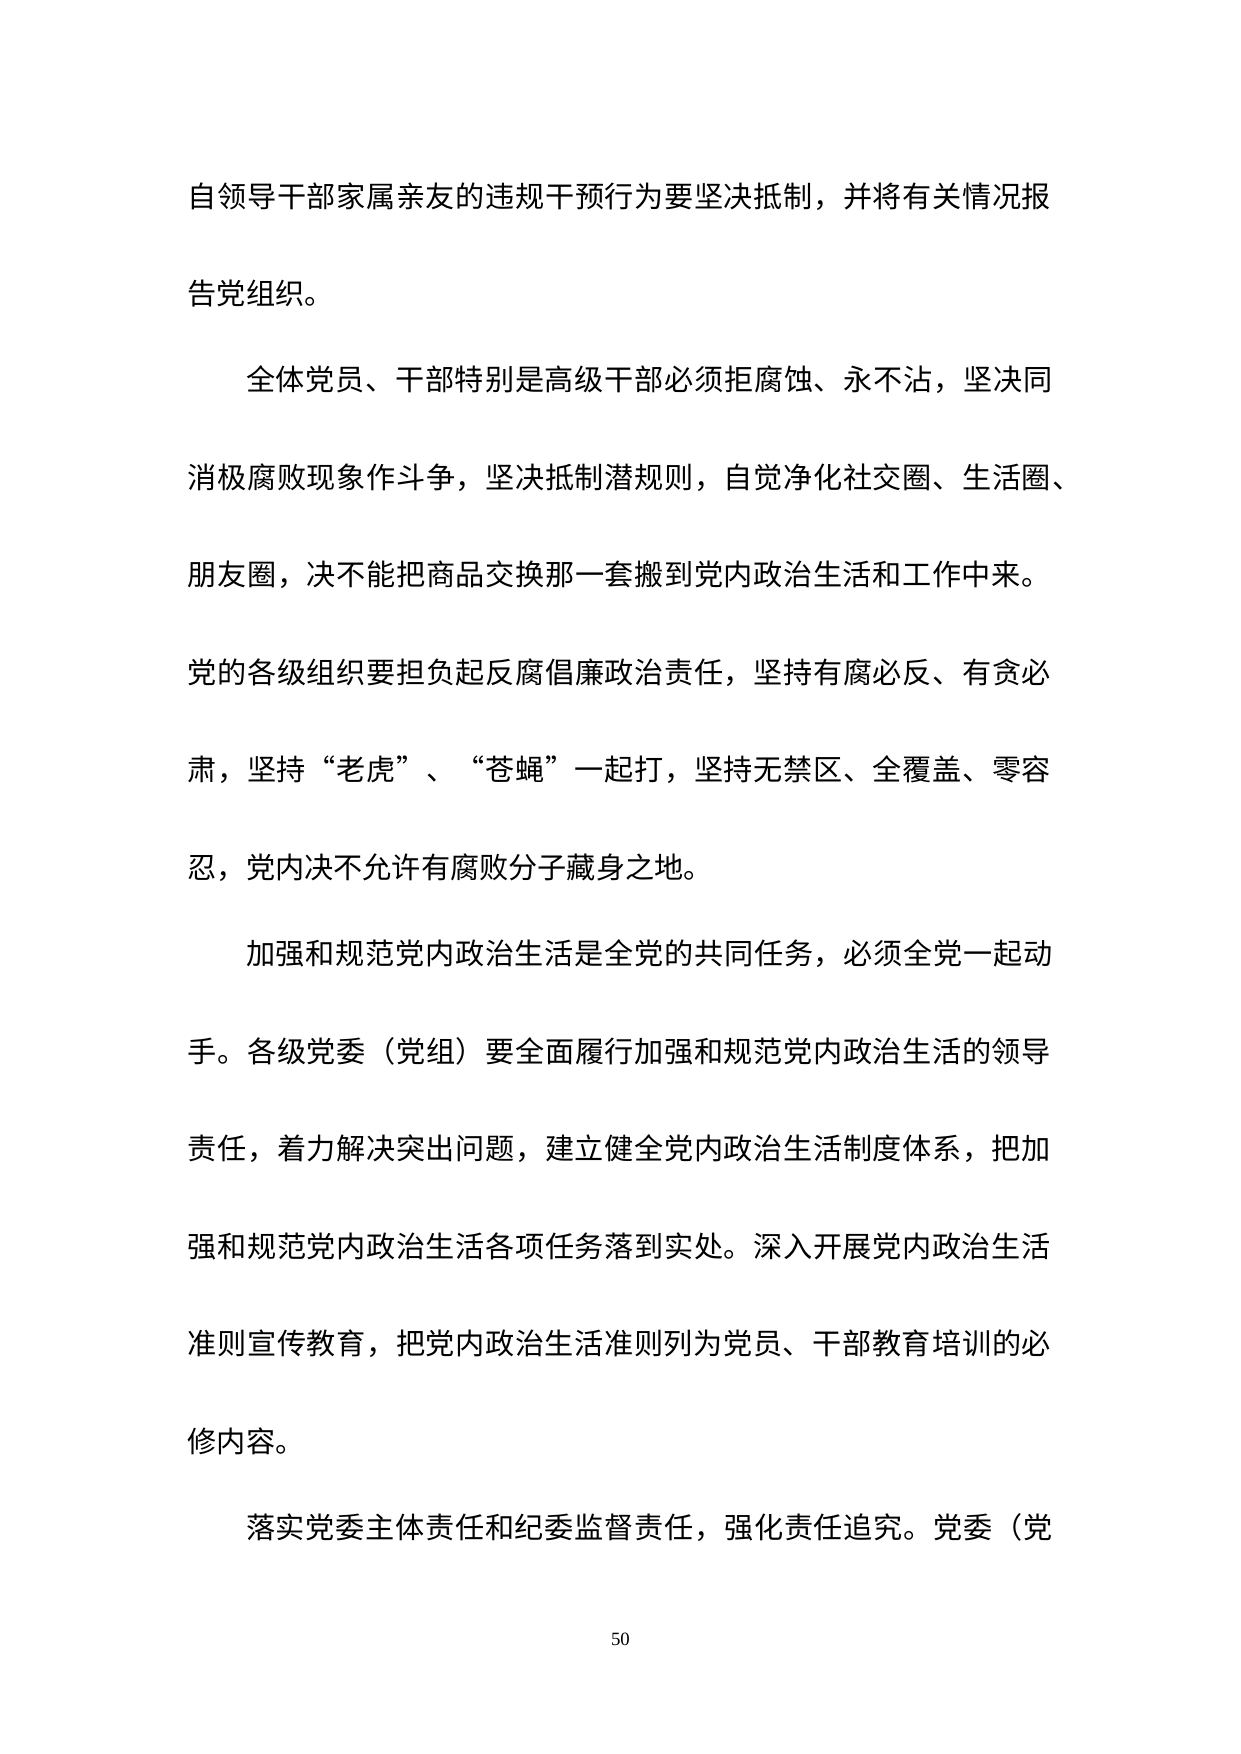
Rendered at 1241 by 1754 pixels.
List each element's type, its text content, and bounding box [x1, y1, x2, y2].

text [187, 162, 1053, 324]
text 加强和规范党内政治生活是全党的共同任务，必须全党一起动手。各级党委（党组）要全面履行加强和规范党内政治生活的领导责任，着力解决突出问题，建立健全党内政治生活制度体系，把加强和规范党内政治生活各项任务落到实处。深入开展党内政治生活准则宣传教育，把党内政治生活准则列为党员、干部教育培训的必修内容。 [187, 919, 1053, 1472]
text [187, 1493, 1053, 1558]
text 全体党员、干部特别是高级干部必须拒腐蚀、永不沾，坚决同消极腐败现象作斗争，坚决抵制潜规则，自觉净化社交圈、生活圈、朋友圈，决不能把商品交换那一套搬到党内政治生活和工作中来。党的各级组织要担负起反腐倡廉政治责任，坚持有腐必反、有贪必肃，坚持“老虎”、“苍蝇”一起打，坚持无禁区、全覆盖、零容忍，党内决不允许有腐败分子藏身之地。 [187, 346, 1053, 898]
